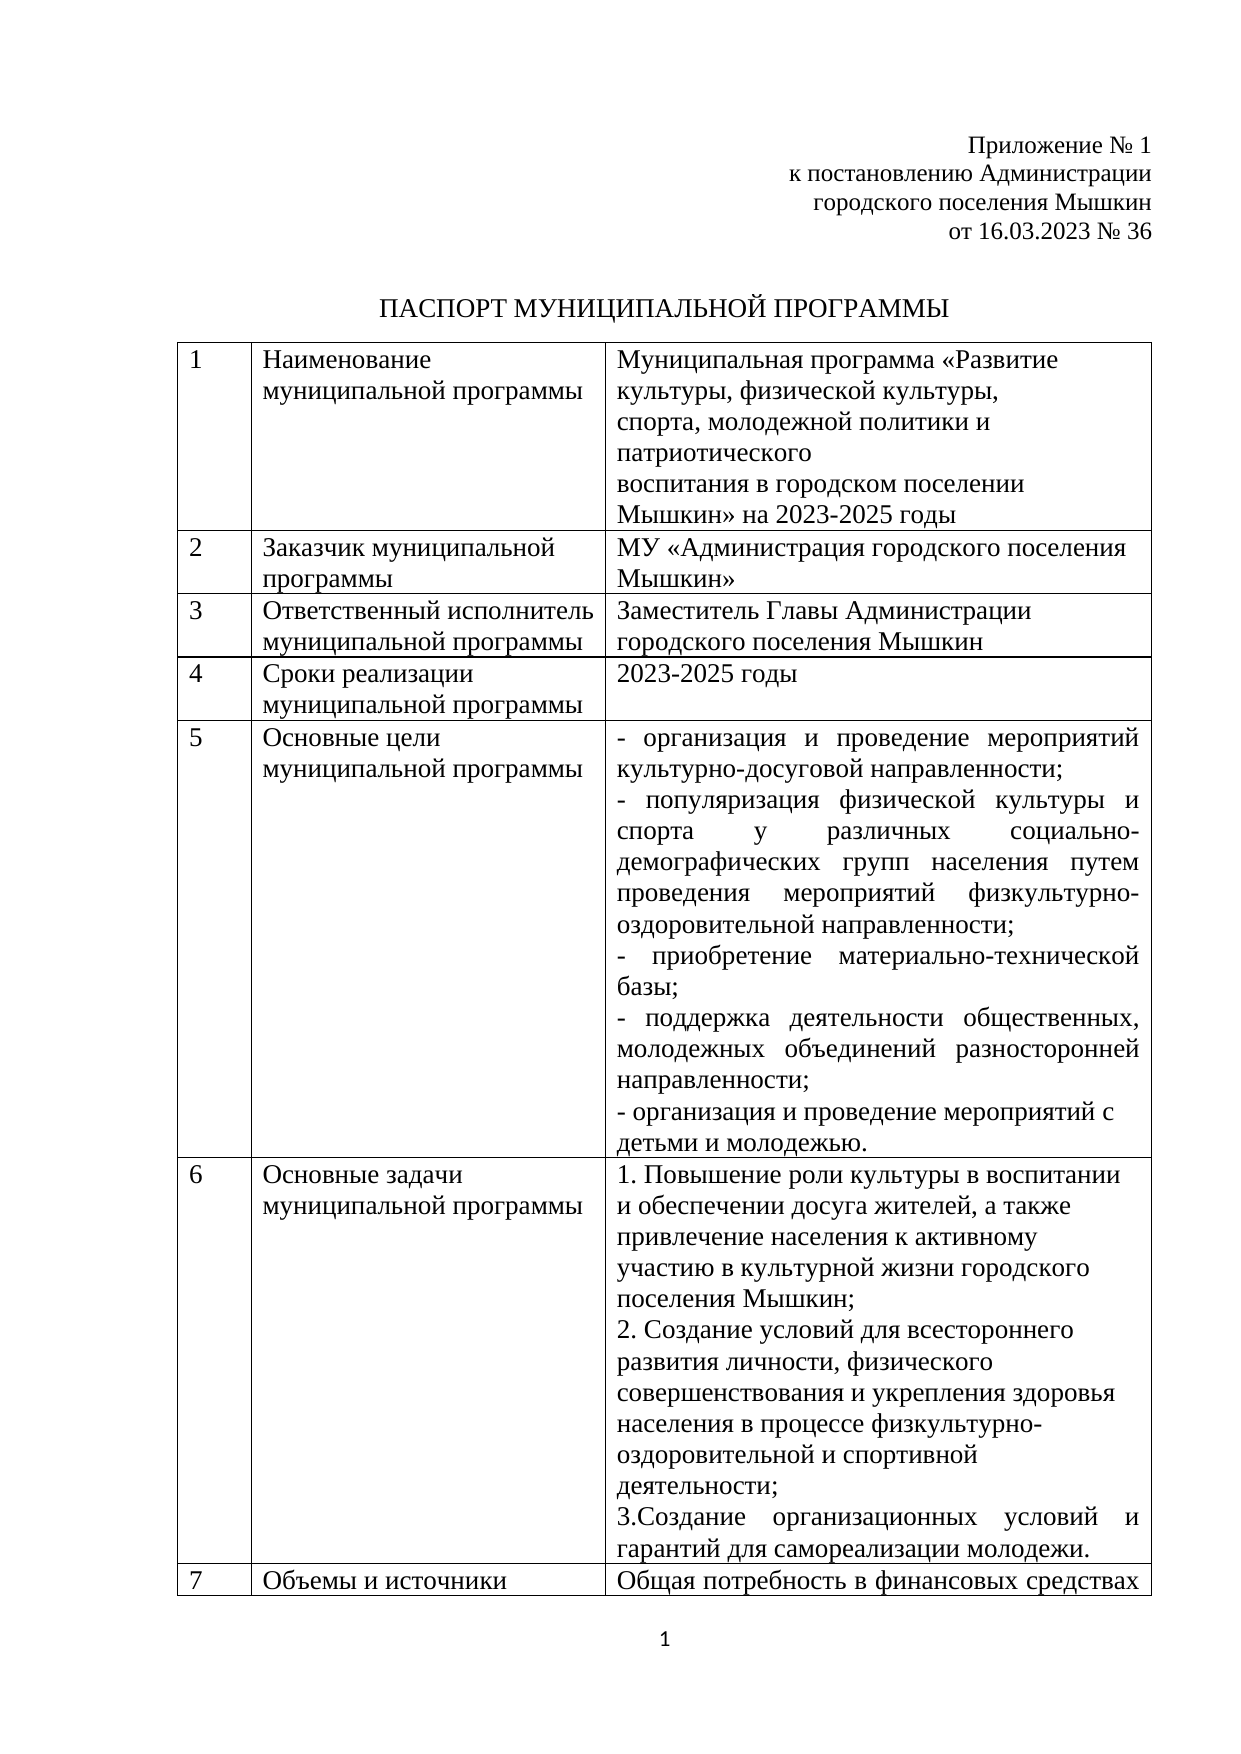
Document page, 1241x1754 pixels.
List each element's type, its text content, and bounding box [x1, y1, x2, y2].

table_cell 4 [178, 658, 251, 720]
table_header 1 [178, 343, 251, 530]
table_cell Ответственный исполнитель муниципальной программы [252, 594, 605, 656]
table_cell 2 [178, 531, 251, 593]
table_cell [606, 1564, 1151, 1595]
table_cell Заместитель Главы Администрации городского поселения Мышкин [606, 594, 1151, 656]
table_cell Заказчик муниципальной программы [252, 531, 605, 593]
table_cell Основные задачи муниципальной программы [252, 1158, 605, 1563]
text Приложение № 1 [177, 130, 1152, 158]
table_cell Основные цели муниципальной программы [252, 721, 605, 1157]
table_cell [252, 1564, 605, 1595]
table_cell Сроки реализации муниципальной программы [252, 658, 605, 720]
table_header Наименование муниципальной программы [252, 343, 605, 530]
table_header Муниципальная программа «Развитие культуры, физической культуры, спорта, молодежной политики и патриотического воспитания в городском поселении Мышкин» на 2023-2025 годы [606, 343, 1151, 530]
table_cell 2023-2025 годы [606, 658, 1151, 720]
text ПАСПОРТ МУНИЦИПАЛЬНОЙ ПРОГРАММЫ [177, 292, 1152, 323]
text к постановлению Администрации [177, 158, 1152, 187]
table_cell 1. Повышение роли культуры в воспитании и обеспечении досуга жителей, а также привлечение населения к активному участию в культурной жизни городского поселения Мышкин; 2. Создание условий для всестороннего развития личности, физического совершенствования и укрепления здоровья населения в процессе физкультурно-оздоровительной и спортивной деятельности; 3.Создание организационных условий и гарантий для самореализации молодежи. [606, 1158, 1151, 1563]
table_cell МУ «Администрация городского поселения Мышкин» [606, 531, 1151, 593]
table_cell 5 [178, 721, 251, 1157]
table_cell 6 [178, 1158, 251, 1563]
table_cell 7 [178, 1564, 251, 1595]
text от 16.03.2023 № 36 [177, 216, 1152, 245]
table_cell 3 [178, 594, 251, 656]
text городского поселения Мышкин [177, 187, 1152, 216]
table_cell - организация и проведение мероприятий культурно-досуговой направленности; - популяризация физической культуры и спорта у различных социально-демографических групп населения путем проведения мероприятий физкультурно-оздоровительной направленности; - приобретение материально-технической базы; - поддержка деятельности общественных, молодежных объединений разносторонней направленности; - организация и проведение мероприятий с детьми и молодежью. [606, 721, 1151, 1157]
